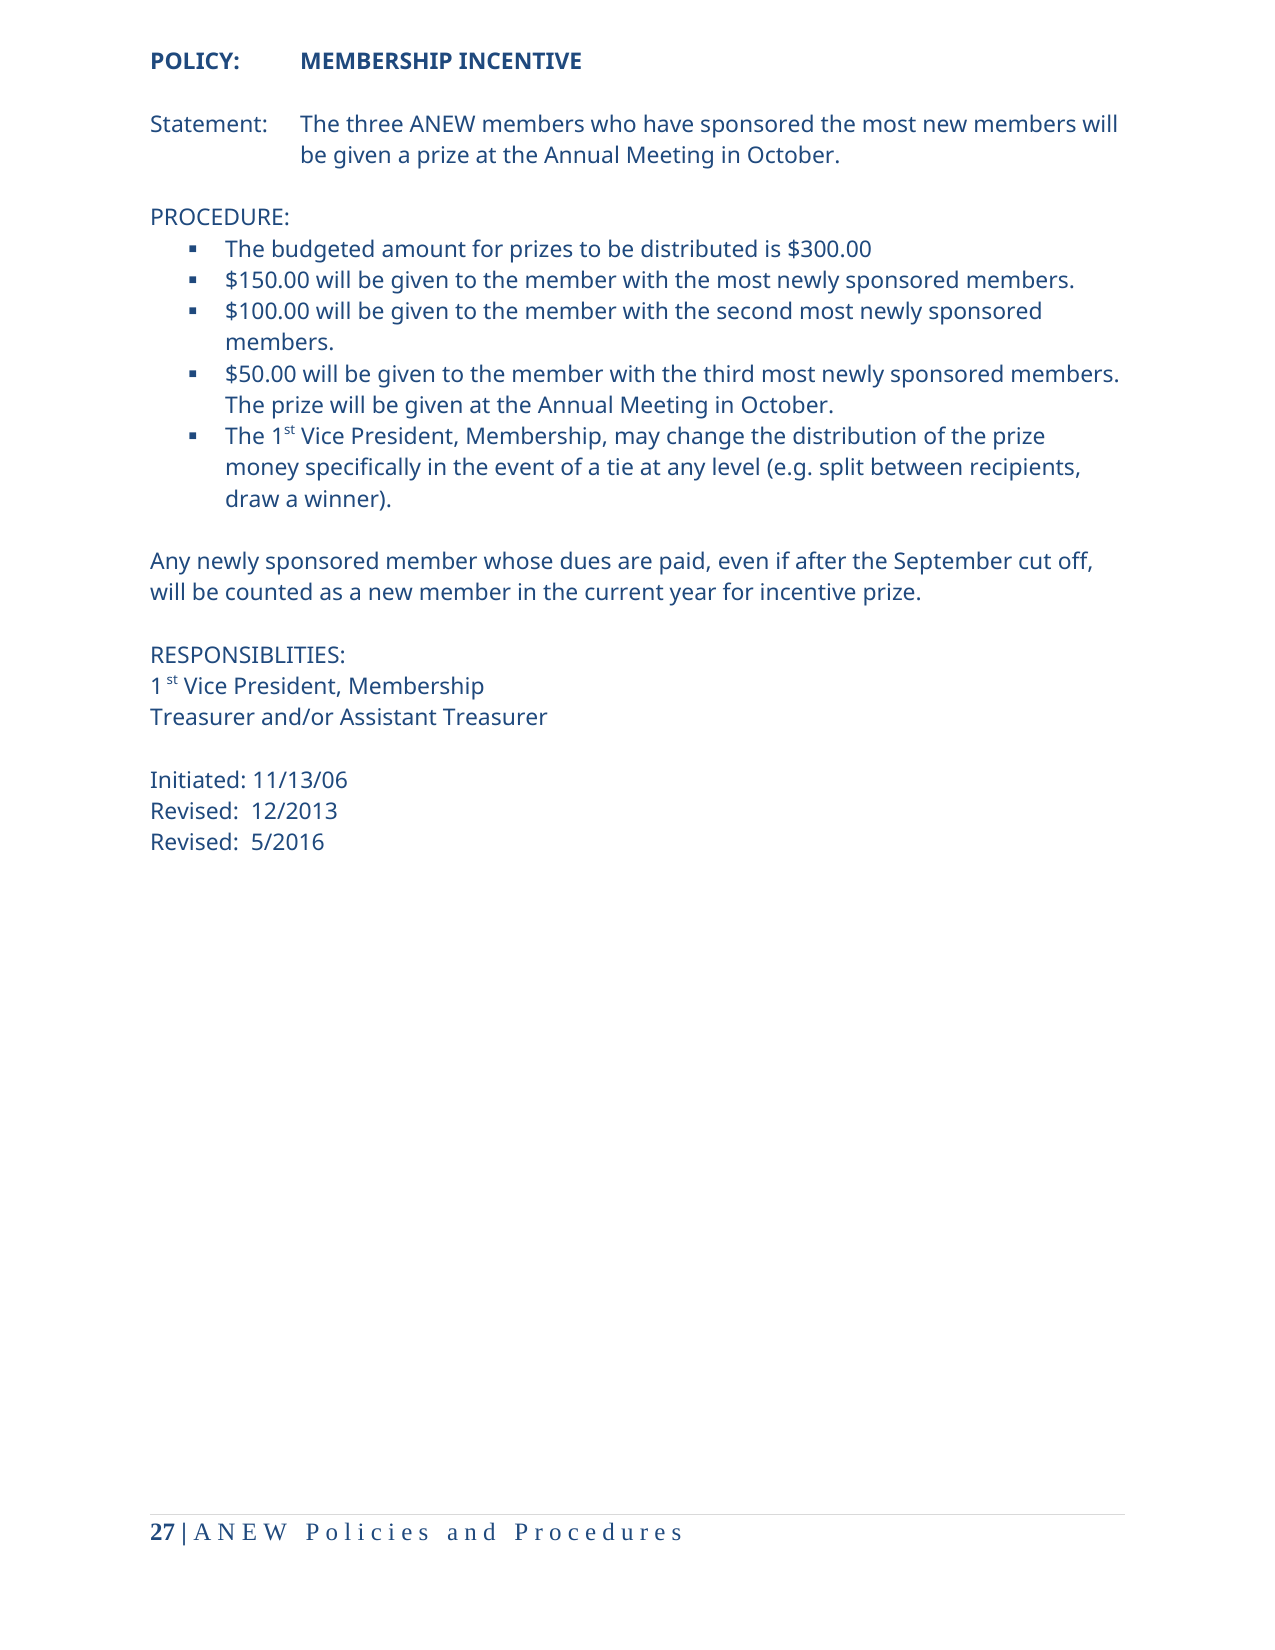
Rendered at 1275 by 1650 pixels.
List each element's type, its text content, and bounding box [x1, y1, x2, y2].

text Revised: 5/2016 [150, 826, 1125, 857]
text PROCEDURE: [150, 201, 1125, 232]
text Statement: The three ANEW members who have sponsored the most new members will be given a prize at the Annual Meeting in October. [150, 107, 1125, 170]
list $150.00 will be given to the member with the most newly sponsored members. [187, 264, 1125, 295]
text Revised: 12/2013 [150, 795, 1125, 826]
text RESPONSIBLITIES: [150, 639, 1125, 670]
list $100.00 will be given to the member with the second most newly sponsored members. [187, 295, 1125, 357]
text 1 st Vice President, Membership [150, 670, 1125, 701]
list The budgeted amount for prizes to be distributed is $300.00 [187, 232, 1125, 264]
list $50.00 will be given to the member with the third most newly sponsored members. The prize will be given at the Annual Meeting in October. [187, 357, 1125, 420]
text Treasurer and/or Assistant Treasurer [150, 701, 1125, 732]
list The 1st Vice President, Membership, may change the distribution of the prize money specifically in the event of a tie at any level (e.g. split between recipients, draw a winner). [187, 420, 1125, 514]
text Initiated: 11/13/06 [150, 764, 1125, 795]
text Any newly sponsored member whose dues are paid, even if after the September cut off, will be counted as a new member in the current year for incentive prize. [150, 545, 1125, 607]
text POLICY: MEMBERSHIP INCENTIVE [150, 45, 1125, 76]
